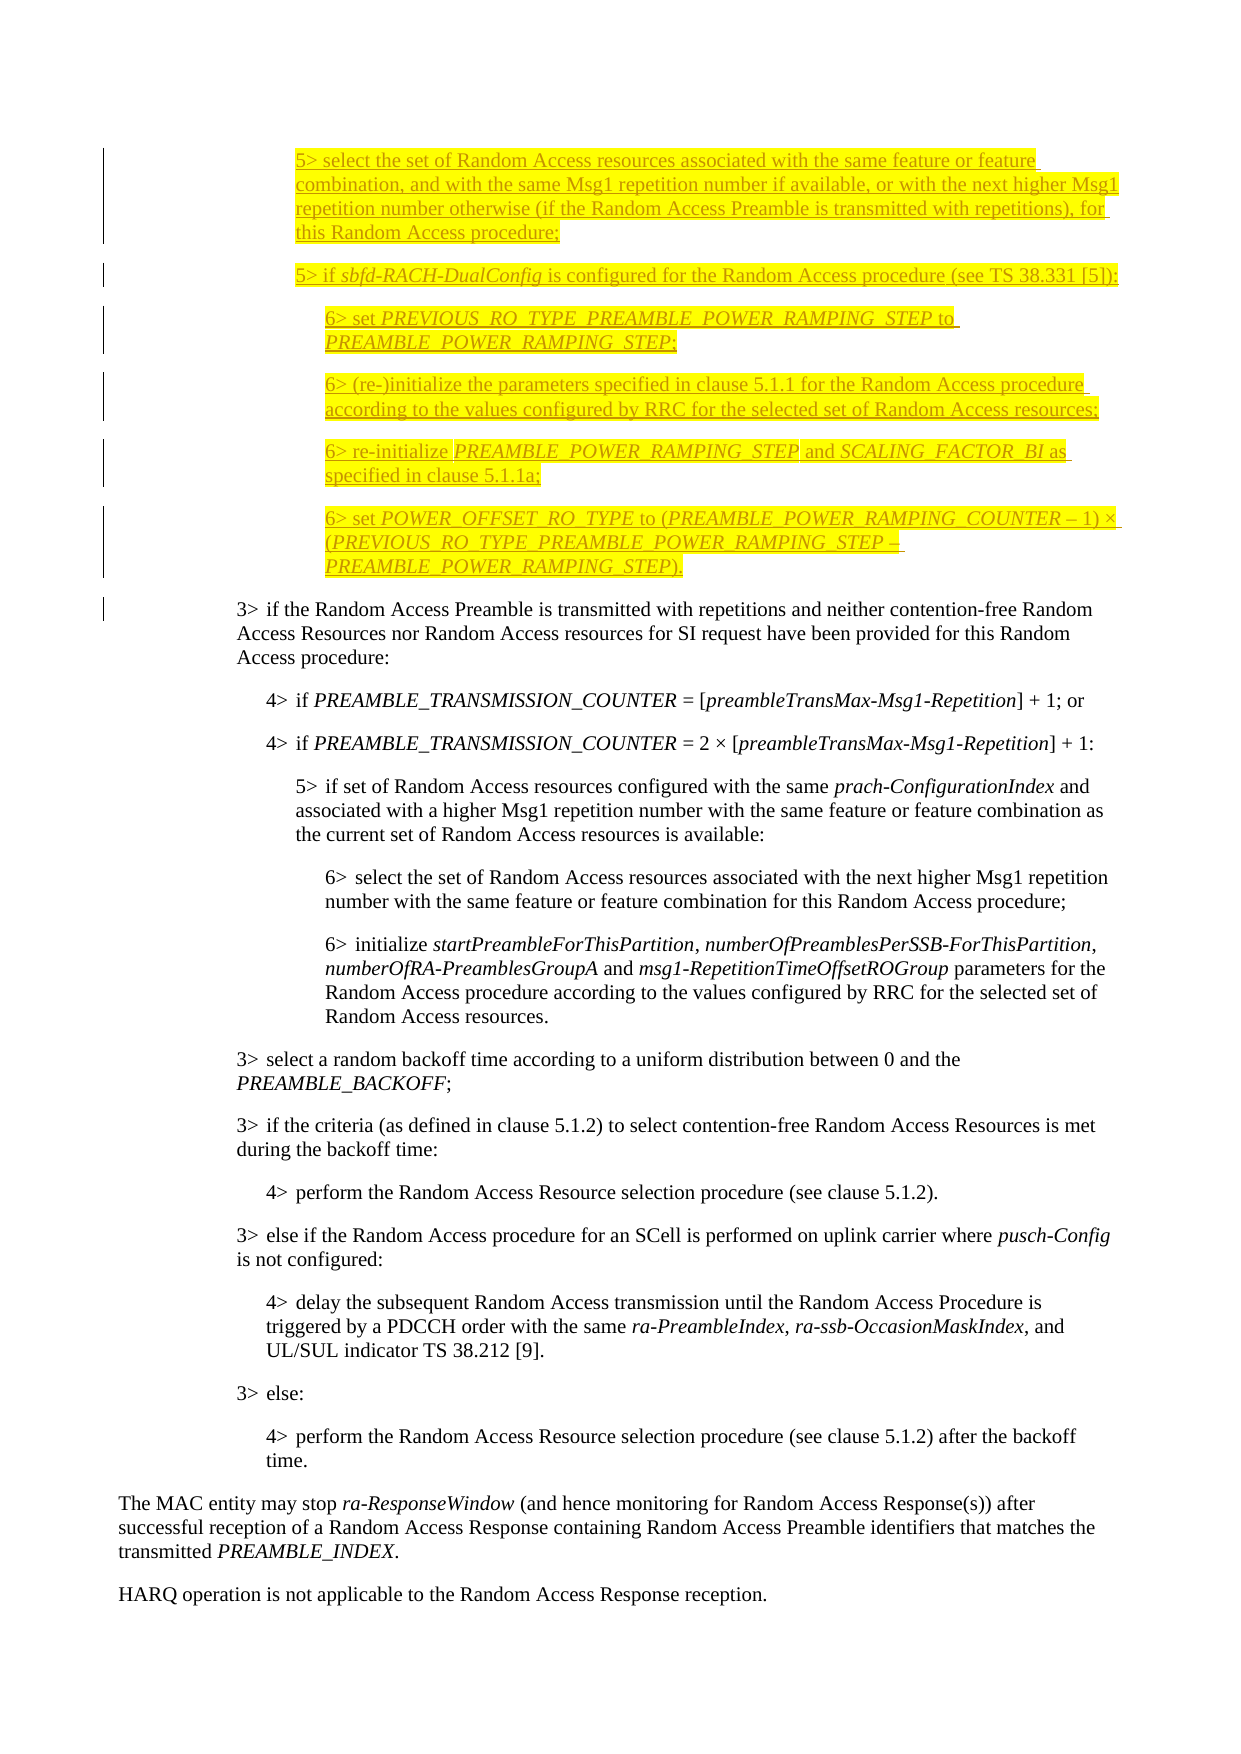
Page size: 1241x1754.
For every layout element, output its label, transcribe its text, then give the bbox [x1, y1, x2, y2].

text 4> delay the subsequent Random Access transmission until the Random Access Procedure is triggered by a PDCCH order with the same ra-PreambleIndex, ra-ssb-OccasionMaskIndex, and UL/SUL indicator TS 38.212 [9]. [266, 1290, 1122, 1362]
text 3> else: [236, 1381, 1122, 1405]
text HARQ operation is not applicable to the Random Access Response reception. [118, 1581, 1122, 1606]
text 3> select a random backoff time according to a uniform distribution between 0 and the PREAMBLE_BACKOFF; [236, 1046, 1122, 1094]
text 4> if PREAMBLE_TRANSMISSION_COUNTER = [preambleTransMax-Msg1-Repetition] + 1; or [266, 688, 1122, 712]
text 3> else if the Random Access procedure for an SCell is performed on uplink carrier where pusch-Config is not configured: [236, 1223, 1122, 1271]
text 3> if the criteria (as defined in clause 5.1.2) to select contention-free Random Access Resources is met during the backoff time: [236, 1113, 1122, 1161]
text 4> perform the Random Access Resource selection procedure (see clause 5.1.2) after the backoff time. [266, 1424, 1122, 1472]
text The MAC entity may stop ra-ResponseWindow (and hence monitoring for Random Access Response(s)) after successful reception of a Random Access Response containing Random Access Preamble identifiers that matches the transmitted PREAMBLE_INDEX. [118, 1491, 1122, 1563]
text 6> select the set of Random Access resources associated with the next higher Msg1 repetition number with the same feature or feature combination for this Random Access procedure; [325, 864, 1122, 913]
text 5> if set of Random Access resources configured with the same prach-ConfigurationIndex and associated with a higher Msg1 repetition number with the same feature or feature combination as the current set of Random Access resources is available: [295, 774, 1122, 846]
text 6> initialize startPreambleForThisPartition, numberOfPreamblesPerSSB-ForThisPartition, numberOfRA-PreamblesGroupA and msg1-RepetitionTimeOffsetROGroup parameters for the Random Access procedure according to the values configured by RRC for the selected set of Random Access resources. [325, 931, 1122, 1028]
text 4> perform the Random Access Resource selection procedure (see clause 5.1.2). [266, 1180, 1122, 1204]
text 3> if the Random Access Preamble is transmitted with repetitions and neither contention-free Random Access Resources nor Random Access resources for SI request have been provided for this Random Access procedure: [236, 597, 1122, 669]
text 4> if PREAMBLE_TRANSMISSION_COUNTER = 2 × [preambleTransMax-Msg1-Repetition] + 1: [266, 731, 1122, 755]
